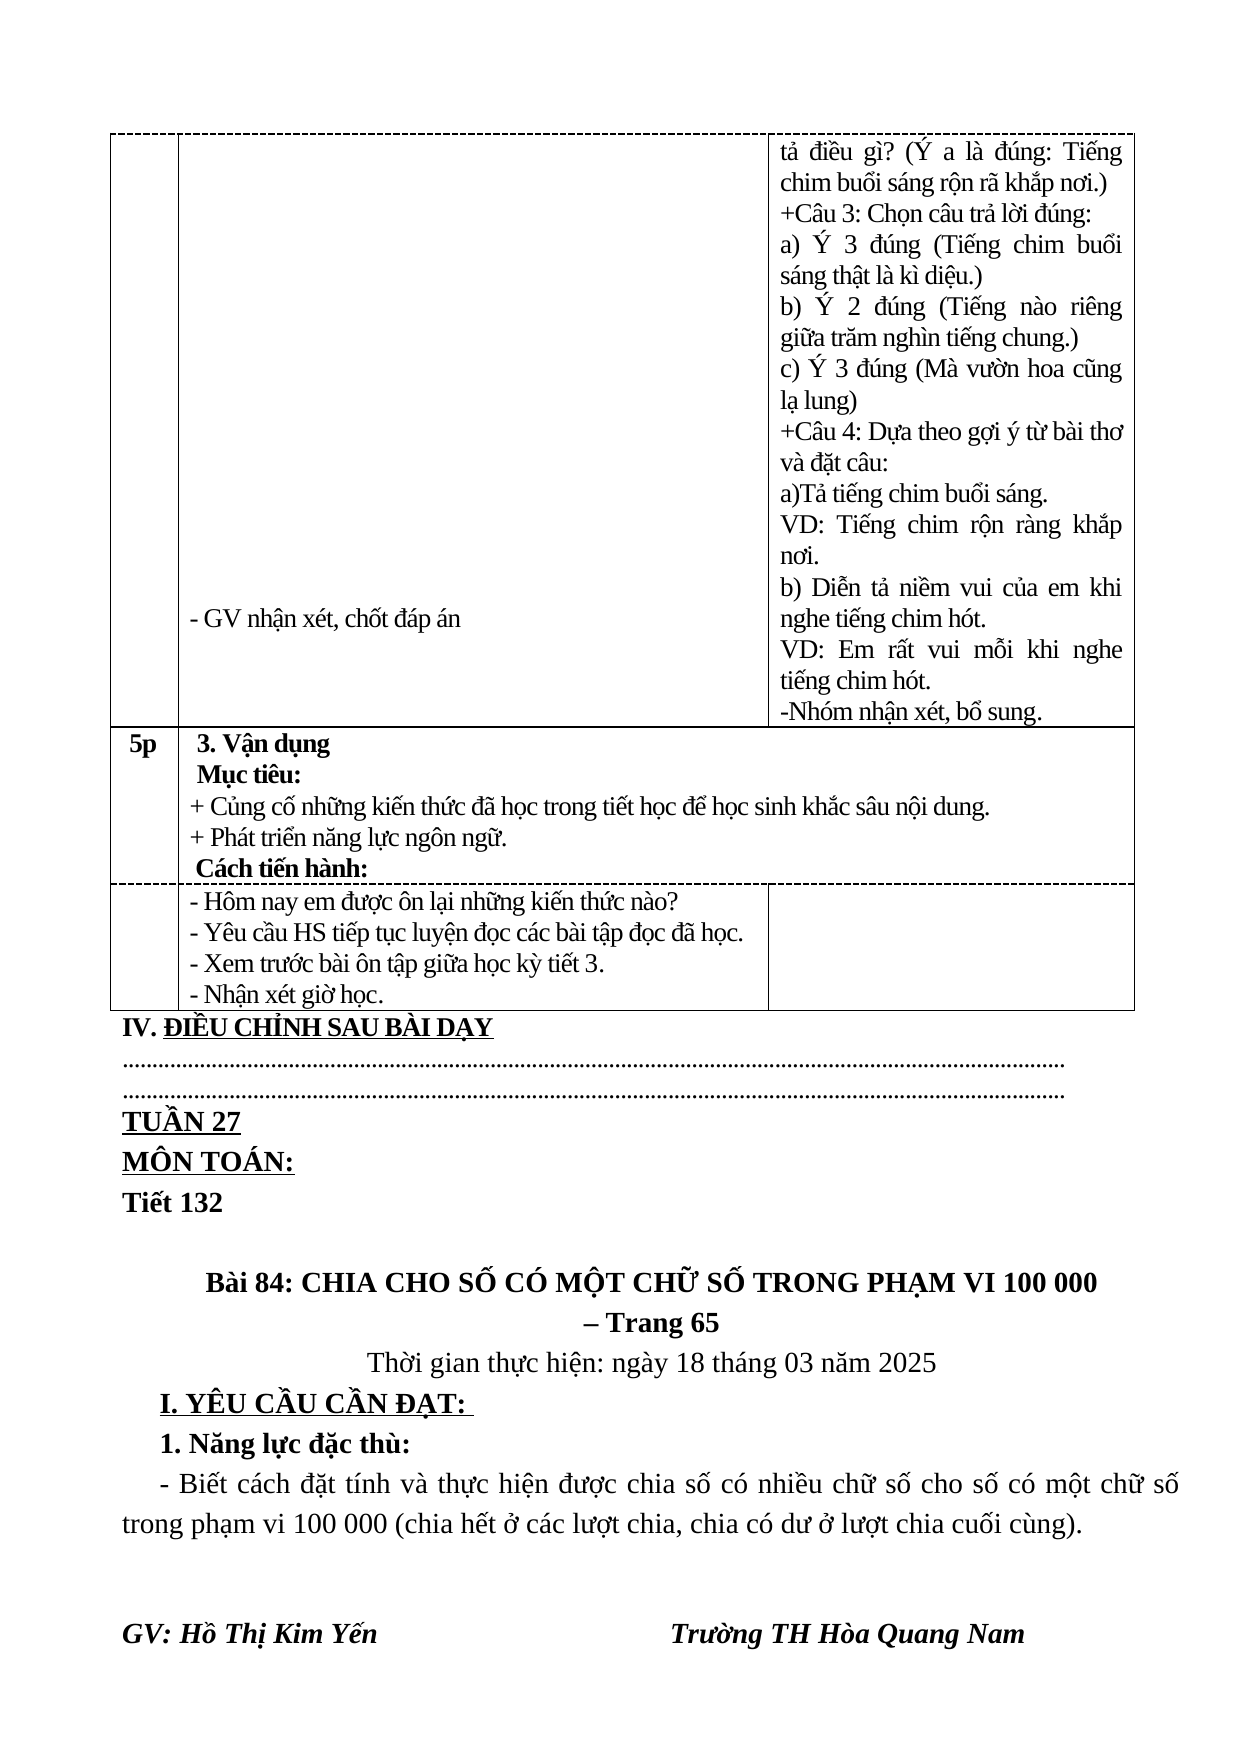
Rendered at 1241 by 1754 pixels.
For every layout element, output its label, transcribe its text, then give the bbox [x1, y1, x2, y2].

text Bài 84: CHIA CHO SỐ CÓ MỘT CHỮ SỐ TRONG PHẠM VI 100 000 [122, 1265, 1181, 1299]
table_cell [769, 133, 1134, 726]
text - Biết cách đặt tính và thực hiện được chia số có nhiều chữ số cho số có một chữ số trong phạm vi 100 000 (chia hết ở các lượt chia, chia có dư ở lượt chia cuối cùng). [122, 1466, 1181, 1540]
text Tiết 132 [122, 1185, 1181, 1218]
table_cell [111, 883, 178, 1010]
table_cell Vận dụng Mục tiêu: + Củng cố những kiến thức đã học trong tiết học để học sinh khắc sâu nội dung. + Phát triển năng lực ngôn ngữ. Cách tiến hành: [179, 728, 1134, 883]
text 1. Năng lực đặc thù: [122, 1426, 1181, 1459]
text MÔN TOÁN: [122, 1144, 1181, 1178]
table_cell [111, 133, 178, 726]
text IV. ĐIỀU CHỈNH SAU BÀI DẠY [122, 1011, 1181, 1042]
table_cell [769, 883, 1134, 1010]
text ............................................................................................................................................................... [122, 1073, 1181, 1104]
text ............................................................................................................................................................... [122, 1042, 1181, 1073]
table_cell 5p [111, 728, 178, 883]
text Thời gian thực hiện: ngày 18 tháng 03 năm 2025 [122, 1346, 1181, 1379]
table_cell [179, 133, 768, 726]
text TUẦN 27 [122, 1104, 1181, 1138]
text I. YÊU CẦU CẦN ĐẠT: [122, 1386, 1181, 1419]
table_cell - Hôm nay em được ôn lại những kiến thức nào? - Yêu cầu HS tiếp tục luyện đọc các bài tập đọc đã học. - Xem trước bài ôn tập giữa học kỳ tiết 3. - Nhận xét giờ học. [179, 883, 768, 1010]
text – Trang 65 [122, 1305, 1181, 1339]
